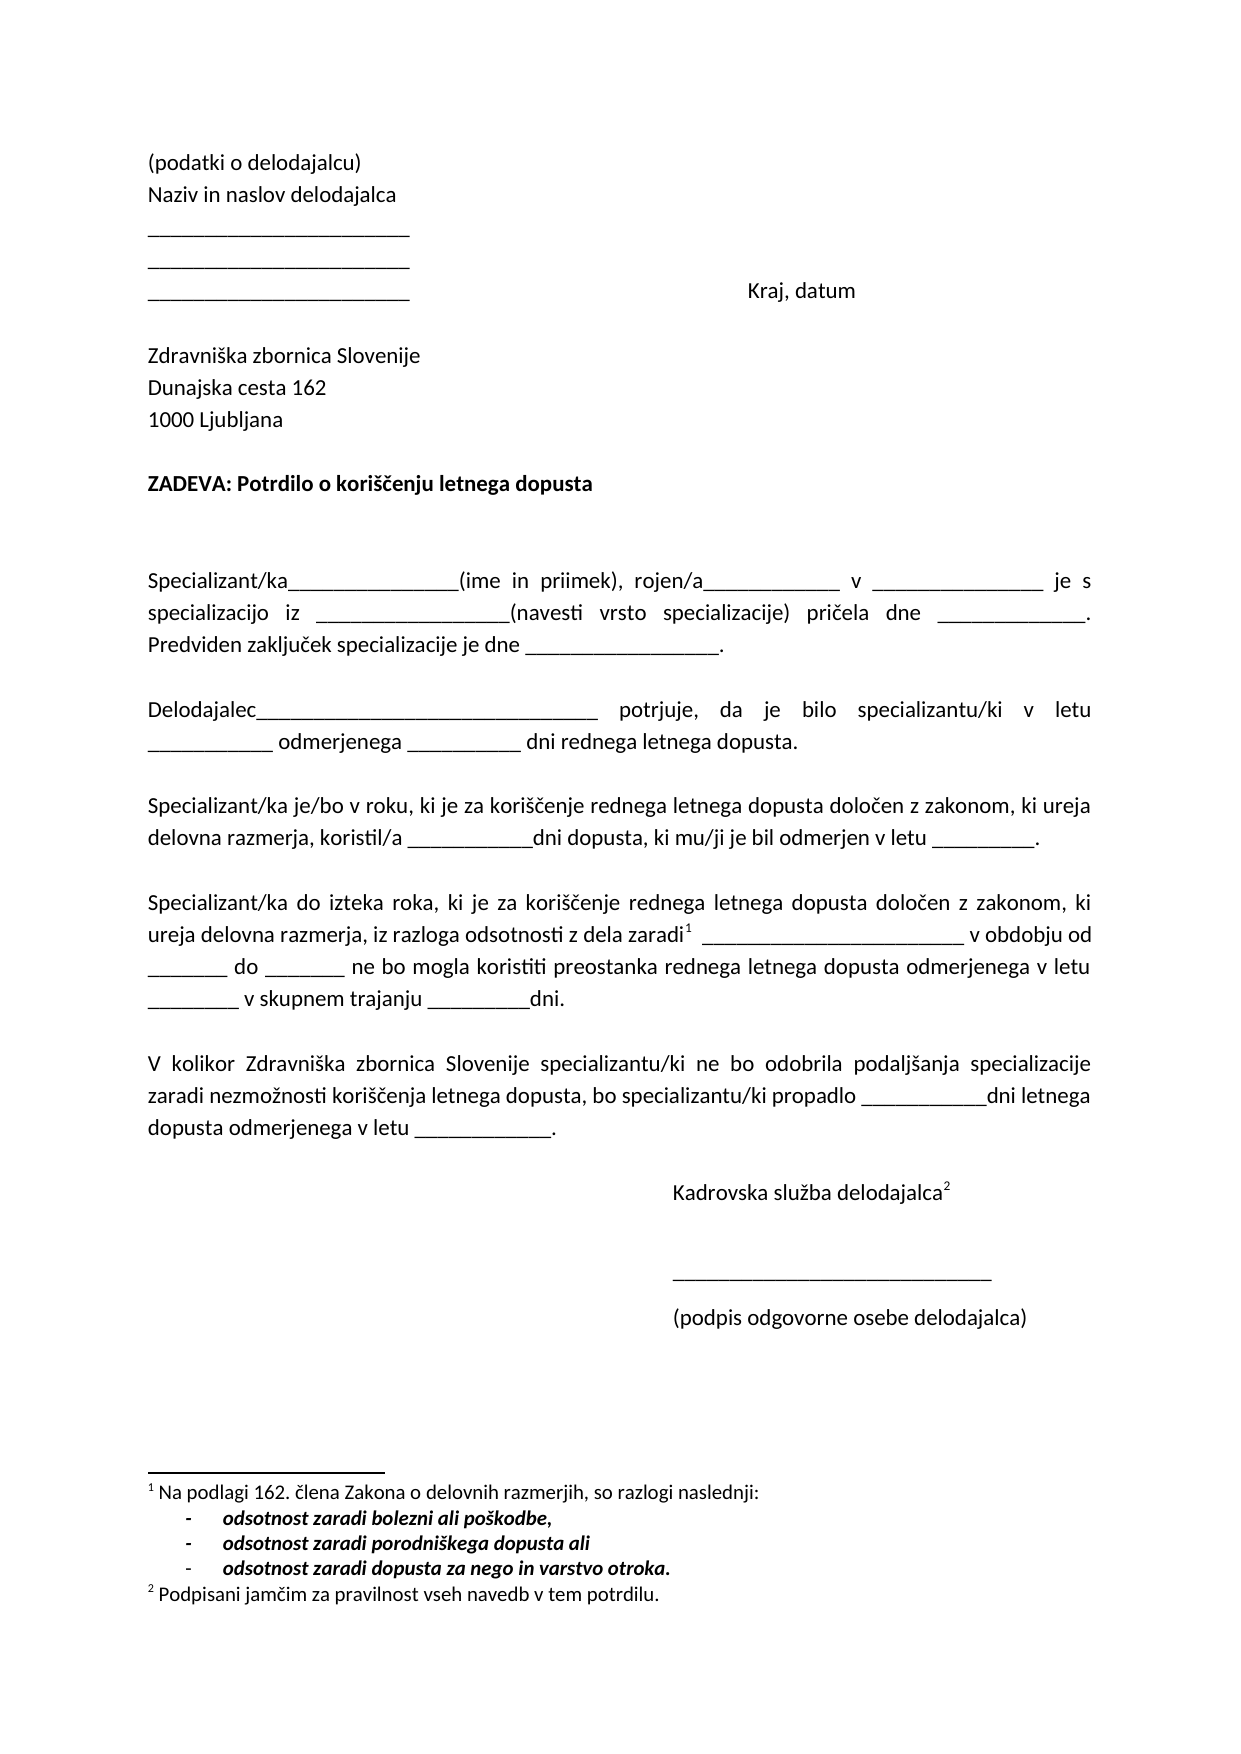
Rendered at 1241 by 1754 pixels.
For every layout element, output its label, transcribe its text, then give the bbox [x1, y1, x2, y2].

text Dunajska cesta 162 [148, 373, 1093, 401]
text Zdravniška zbornica Slovenije [148, 341, 1093, 369]
text Kadrovska služba delodajalca [148, 1178, 1093, 1206]
text (podpis odgovorne osebe delodajalca) [598, 1303, 1093, 1332]
text _______________________ [148, 212, 1093, 240]
text (podatki o delodajalcu) [148, 148, 1093, 176]
text 1000 Ljubljana [148, 405, 1093, 433]
text Specializant/ka je/bo v roku, ki je za koriščenje rednega letnega dopusta določen z zakonom, ki ureja delovna razmerja, koristil/a ___________dni dopusta, ki mu/ji je bil odmerjen v letu _________. [148, 791, 1093, 852]
text Delodajalec______________________________ potrjuje, da je bilo specializantu/ki v letu ___________ odmerjenega __________ dni rednega letnega dopusta. [148, 695, 1093, 755]
text Specializant/ka_______________(ime in priimek), rojen/a____________ v _______________ je s specializacijo iz _________________(navesti vrsto specializacije) pričela dne _____________. Predviden zaključek specializacije je dne _________________. [148, 566, 1093, 658]
text ZADEVA: Potrdilo o koriščenju letnega dopusta [148, 469, 1093, 497]
text _______________________ Kraj, datum [148, 276, 1093, 304]
text ____________________________ [598, 1257, 1093, 1285]
text Naziv in naslov delodajalca [148, 180, 1093, 208]
text _______________________ [148, 244, 1093, 272]
text V kolikor Zdravniška zbornica Slovenije specializantu/ki ne bo odobrila podaljšanja specializacije zaradi nezmožnosti koriščenja letnega dopusta, bo specializantu/ki propadlo ___________dni letnega dopusta odmerjenega v letu ____________. [148, 1049, 1093, 1141]
text Specializant/ka do izteka roka, ki je za koriščenje rednega letnega dopusta določen z zakonom, ki ureja delovna razmerja, iz razloga odsotnosti z dela zaradi _______________________ v obdobju od _______ do _______ ne bo mogla koristiti preostanka rednega letnega dopusta odmerjenega v letu ________ v skupnem trajanju _________dni. [148, 888, 1093, 1012]
